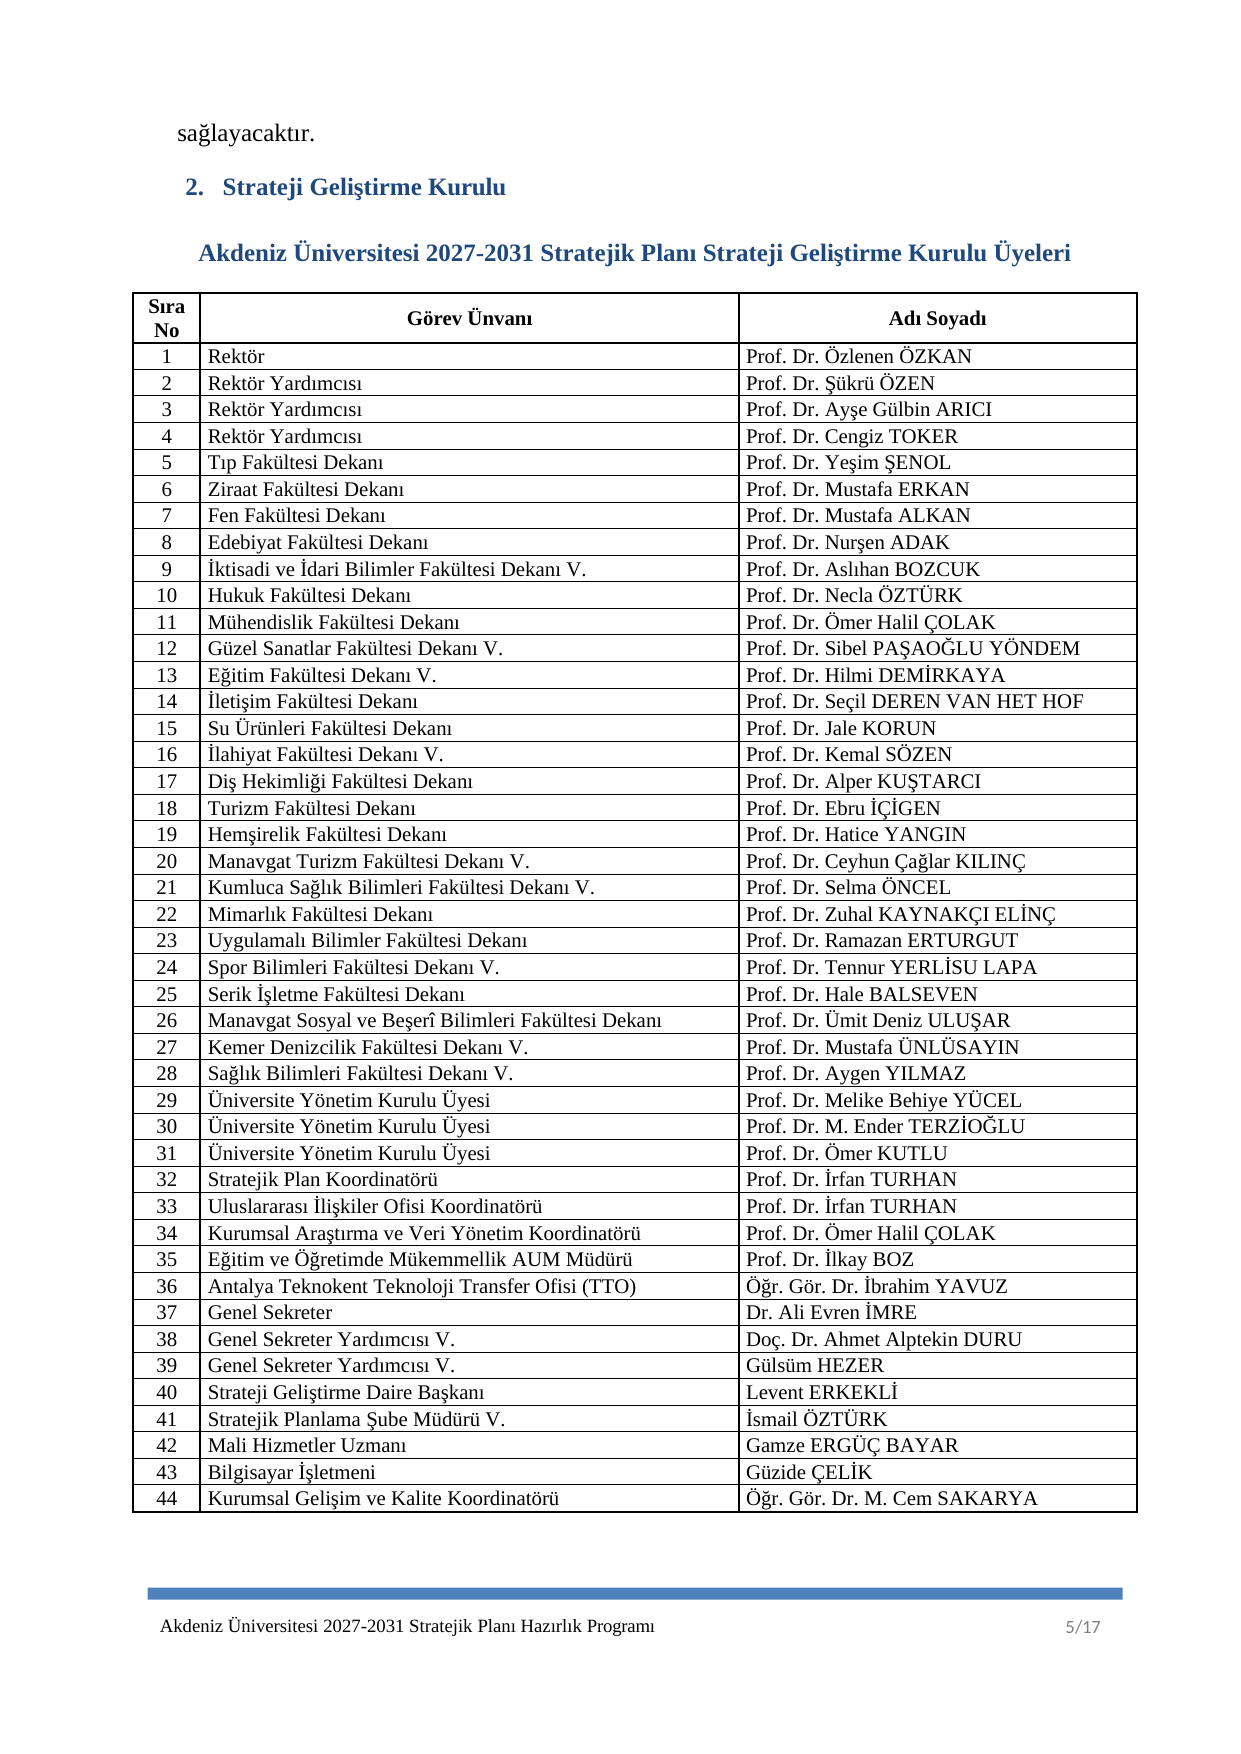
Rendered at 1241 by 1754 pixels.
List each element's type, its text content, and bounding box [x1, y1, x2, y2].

table_cell 32 [134, 1167, 199, 1192]
table_cell 6 [134, 476, 199, 502]
table_cell Prof. Dr. İlkay BOZ [740, 1246, 1136, 1272]
table_cell 7 [134, 503, 199, 528]
table_cell 33 [134, 1193, 199, 1219]
table_cell 26 [134, 1007, 199, 1033]
table_cell Serik İşletme Fakültesi Dekanı [201, 981, 738, 1006]
table_cell Bilgisayar İşletmeni [201, 1459, 738, 1484]
table_cell 11 [134, 609, 199, 634]
table_cell Üniversite Yönetim Kurulu Üyesi [201, 1114, 738, 1139]
table_cell Mali Hizmetler Uzmanı [201, 1432, 738, 1458]
table_cell Levent ERKEKLİ [740, 1379, 1136, 1405]
table_cell Prof. Dr. Seçil DEREN VAN HET HOF [740, 689, 1136, 714]
table_cell 39 [134, 1353, 199, 1378]
table_cell Strateji Geliştirme Daire Başkanı [201, 1379, 738, 1405]
table_cell Prof. Dr. Ömer Halil ÇOLAK [740, 609, 1136, 634]
table_cell Hemşirelik Fakültesi Dekanı [201, 821, 738, 847]
table_cell 44 [134, 1485, 199, 1511]
table_cell Rektör [201, 344, 738, 369]
table_cell Prof. Dr. Hilmi DEMİRKAYA [740, 662, 1136, 687]
table_cell Prof. Dr. Mustafa ERKAN [740, 476, 1136, 502]
table_cell Kurumsal Araştırma ve Veri Yönetim Koordinatörü [201, 1220, 738, 1245]
table_cell Prof. Dr. M. Ender TERZİOĞLU [740, 1114, 1136, 1139]
table_cell Rektör Yardımcısı [201, 423, 738, 448]
table_cell İletişim Fakültesi Dekanı [201, 689, 738, 714]
table_cell Öğr. Gör. Dr. M. Cem SAKARYA [740, 1485, 1136, 1511]
table_cell Edebiyat Fakültesi Dekanı [201, 529, 738, 555]
table_cell Antalya Teknokent Teknoloji Transfer Ofisi (TTO) [201, 1273, 738, 1298]
table_cell Genel Sekreter [201, 1300, 738, 1325]
table_cell Tıp Fakültesi Dekanı [201, 450, 738, 475]
table_cell Prof. Dr. Melike Behiye YÜCEL [740, 1087, 1136, 1112]
table_cell 14 [134, 689, 199, 714]
table_cell Prof. Dr. Hale BALSEVEN [740, 981, 1136, 1006]
table_cell Stratejik Planlama Şube Müdürü V. [201, 1406, 738, 1431]
table_cell 22 [134, 901, 199, 927]
table_cell Prof. Dr. Ceyhun Çağlar KILINÇ [740, 848, 1136, 873]
table_cell 16 [134, 742, 199, 767]
table_cell Mimarlık Fakültesi Dekanı [201, 901, 738, 927]
table_cell 35 [134, 1246, 199, 1272]
table_cell Prof. Dr. Özlenen ÖZKAN [740, 344, 1136, 369]
table_cell Prof. Dr. Ebru İÇİGEN [740, 795, 1136, 820]
table_cell Prof. Dr. Alper KUŞTARCI [740, 768, 1136, 794]
table_cell Prof. Dr. Ayşe Gülbin ARICI [740, 396, 1136, 422]
table_cell 19 [134, 821, 199, 847]
table_cell Dr. Ali Evren İMRE [740, 1300, 1136, 1325]
table_cell Fen Fakültesi Dekanı [201, 503, 738, 528]
table_cell Kurumsal Gelişim ve Kalite Koordinatörü [201, 1485, 738, 1511]
table_cell Eğitim ve Öğretimde Mükemmellik AUM Müdürü [201, 1246, 738, 1272]
table_cell Prof. Dr. Nurşen ADAK [740, 529, 1136, 555]
table_cell 13 [134, 662, 199, 687]
table_cell Rektör Yardımcısı [201, 370, 738, 395]
table_cell Sıra No [134, 294, 199, 342]
table_cell Stratejik Plan Koordinatörü [201, 1167, 738, 1192]
table_cell Güzel Sanatlar Fakültesi Dekanı V. [201, 635, 738, 661]
table_cell Prof. Dr. Aygen YILMAZ [740, 1060, 1136, 1086]
table_cell 27 [134, 1034, 199, 1059]
table_cell 12 [134, 635, 199, 661]
table_cell İsmail ÖZTÜRK [740, 1406, 1136, 1431]
list Strateji Geliştirme Kurulu [185, 172, 1137, 201]
table_cell 2 [134, 370, 199, 395]
table_cell 41 [134, 1406, 199, 1431]
table_cell 34 [134, 1220, 199, 1245]
table_cell Adı Soyadı [740, 294, 1136, 342]
table_cell Eğitim Fakültesi Dekanı V. [201, 662, 738, 687]
table_cell Uygulamalı Bilimler Fakültesi Dekanı [201, 928, 738, 953]
table_cell Görev Ünvanı [201, 294, 738, 342]
table_cell Prof. Dr. Mustafa ÜNLÜSAYIN [740, 1034, 1136, 1059]
table_cell Prof. Dr. Zuhal KAYNAKÇI ELİNÇ [740, 901, 1136, 927]
table_cell 8 [134, 529, 199, 555]
table_cell 25 [134, 981, 199, 1006]
table_cell Manavgat Sosyal ve Beşerî Bilimleri Fakültesi Dekanı [201, 1007, 738, 1033]
table_cell 36 [134, 1273, 199, 1298]
table_cell 42 [134, 1432, 199, 1458]
table_cell Prof. Dr. Ümit Deniz ULUŞAR [740, 1007, 1136, 1033]
table_cell Prof. Dr. Selma ÖNCEL [740, 875, 1136, 900]
table_cell 15 [134, 715, 199, 741]
table_cell 3 [134, 396, 199, 422]
table_cell Prof. Dr. Jale KORUN [740, 715, 1136, 741]
table_cell Gülsüm HEZER [740, 1353, 1136, 1378]
table_cell 40 [134, 1379, 199, 1405]
table_cell 17 [134, 768, 199, 794]
table_cell Prof. Dr. Aslıhan BOZCUK [740, 556, 1136, 581]
table_cell Hukuk Fakültesi Dekanı [201, 582, 738, 608]
table_cell Ziraat Fakültesi Dekanı [201, 476, 738, 502]
table_cell Prof. Dr. Hatice YANGIN [740, 821, 1136, 847]
table_cell Su Ürünleri Fakültesi Dekanı [201, 715, 738, 741]
table_cell 20 [134, 848, 199, 873]
table_cell Prof. Dr. Kemal SÖZEN [740, 742, 1136, 767]
table_cell Prof. Dr. Cengiz TOKER [740, 423, 1136, 448]
table_cell Prof. Dr. Mustafa ALKAN [740, 503, 1136, 528]
table_cell Prof. Dr. Sibel PAŞAOĞLU YÖNDEM [740, 635, 1136, 661]
table_cell Gamze ERGÜÇ BAYAR [740, 1432, 1136, 1458]
table_cell Prof. Dr. İrfan TURHAN [740, 1167, 1136, 1192]
table_cell Kumluca Sağlık Bilimleri Fakültesi Dekanı V. [201, 875, 738, 900]
table_cell Sağlık Bilimleri Fakültesi Dekanı V. [201, 1060, 738, 1086]
table_cell 9 [134, 556, 199, 581]
table_cell Genel Sekreter Yardımcısı V. [201, 1326, 738, 1352]
table_cell Uluslararası İlişkiler Ofisi Koordinatörü [201, 1193, 738, 1219]
table_cell Kemer Denizcilik Fakültesi Dekanı V. [201, 1034, 738, 1059]
table_cell Spor Bilimleri Fakültesi Dekanı V. [201, 954, 738, 980]
table_cell Prof. Dr. Ömer Halil ÇOLAK [740, 1220, 1136, 1245]
table_cell 5 [134, 450, 199, 475]
table_cell 24 [134, 954, 199, 980]
table_cell 1 [134, 344, 199, 369]
table_cell Güzide ÇELİK [740, 1459, 1136, 1484]
table_cell Diş Hekimliği Fakültesi Dekanı [201, 768, 738, 794]
table_cell 18 [134, 795, 199, 820]
table_header Akdeniz Üniversitesi 2027-2031 Stratejik Planı Strateji Geliştirme Kurulu Üyeleri [133, 238, 1137, 292]
table_cell Prof. Dr. Necla ÖZTÜRK [740, 582, 1136, 608]
table_cell Genel Sekreter Yardımcısı V. [201, 1353, 738, 1378]
table_cell Prof. Dr. Yeşim ŞENOL [740, 450, 1136, 475]
table_cell Prof. Dr. İrfan TURHAN [740, 1193, 1136, 1219]
table_cell Turizm Fakültesi Dekanı [201, 795, 738, 820]
table_cell Doç. Dr. Ahmet Alptekin DURU [740, 1326, 1136, 1352]
table_cell Manavgat Turizm Fakültesi Dekanı V. [201, 848, 738, 873]
table_cell 30 [134, 1114, 199, 1139]
table_cell Öğr. Gör. Dr. İbrahim YAVUZ [740, 1273, 1136, 1298]
table_cell Üniversite Yönetim Kurulu Üyesi [201, 1140, 738, 1166]
table_cell Prof. Dr. Ramazan ERTURGUT [740, 928, 1136, 953]
table_cell 38 [134, 1326, 199, 1352]
table_cell 43 [134, 1459, 199, 1484]
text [139, 118, 1122, 147]
table_cell Üniversite Yönetim Kurulu Üyesi [201, 1087, 738, 1112]
table_cell 10 [134, 582, 199, 608]
table_cell 37 [134, 1300, 199, 1325]
table_cell 23 [134, 928, 199, 953]
table_cell Prof. Dr. Tennur YERLİSU LAPA [740, 954, 1136, 980]
table_cell İlahiyat Fakültesi Dekanı V. [201, 742, 738, 767]
table_cell Rektör Yardımcısı [201, 396, 738, 422]
table_cell 31 [134, 1140, 199, 1166]
table_cell 21 [134, 875, 199, 900]
table_cell Prof. Dr. Ömer KUTLU [740, 1140, 1136, 1166]
table_cell Mühendislik Fakültesi Dekanı [201, 609, 738, 634]
table_cell 4 [134, 423, 199, 448]
table_cell 28 [134, 1060, 199, 1086]
table_cell Prof. Dr. Şükrü ÖZEN [740, 370, 1136, 395]
table_cell 29 [134, 1087, 199, 1112]
table_cell İktisadi ve İdari Bilimler Fakültesi Dekanı V. [201, 556, 738, 581]
